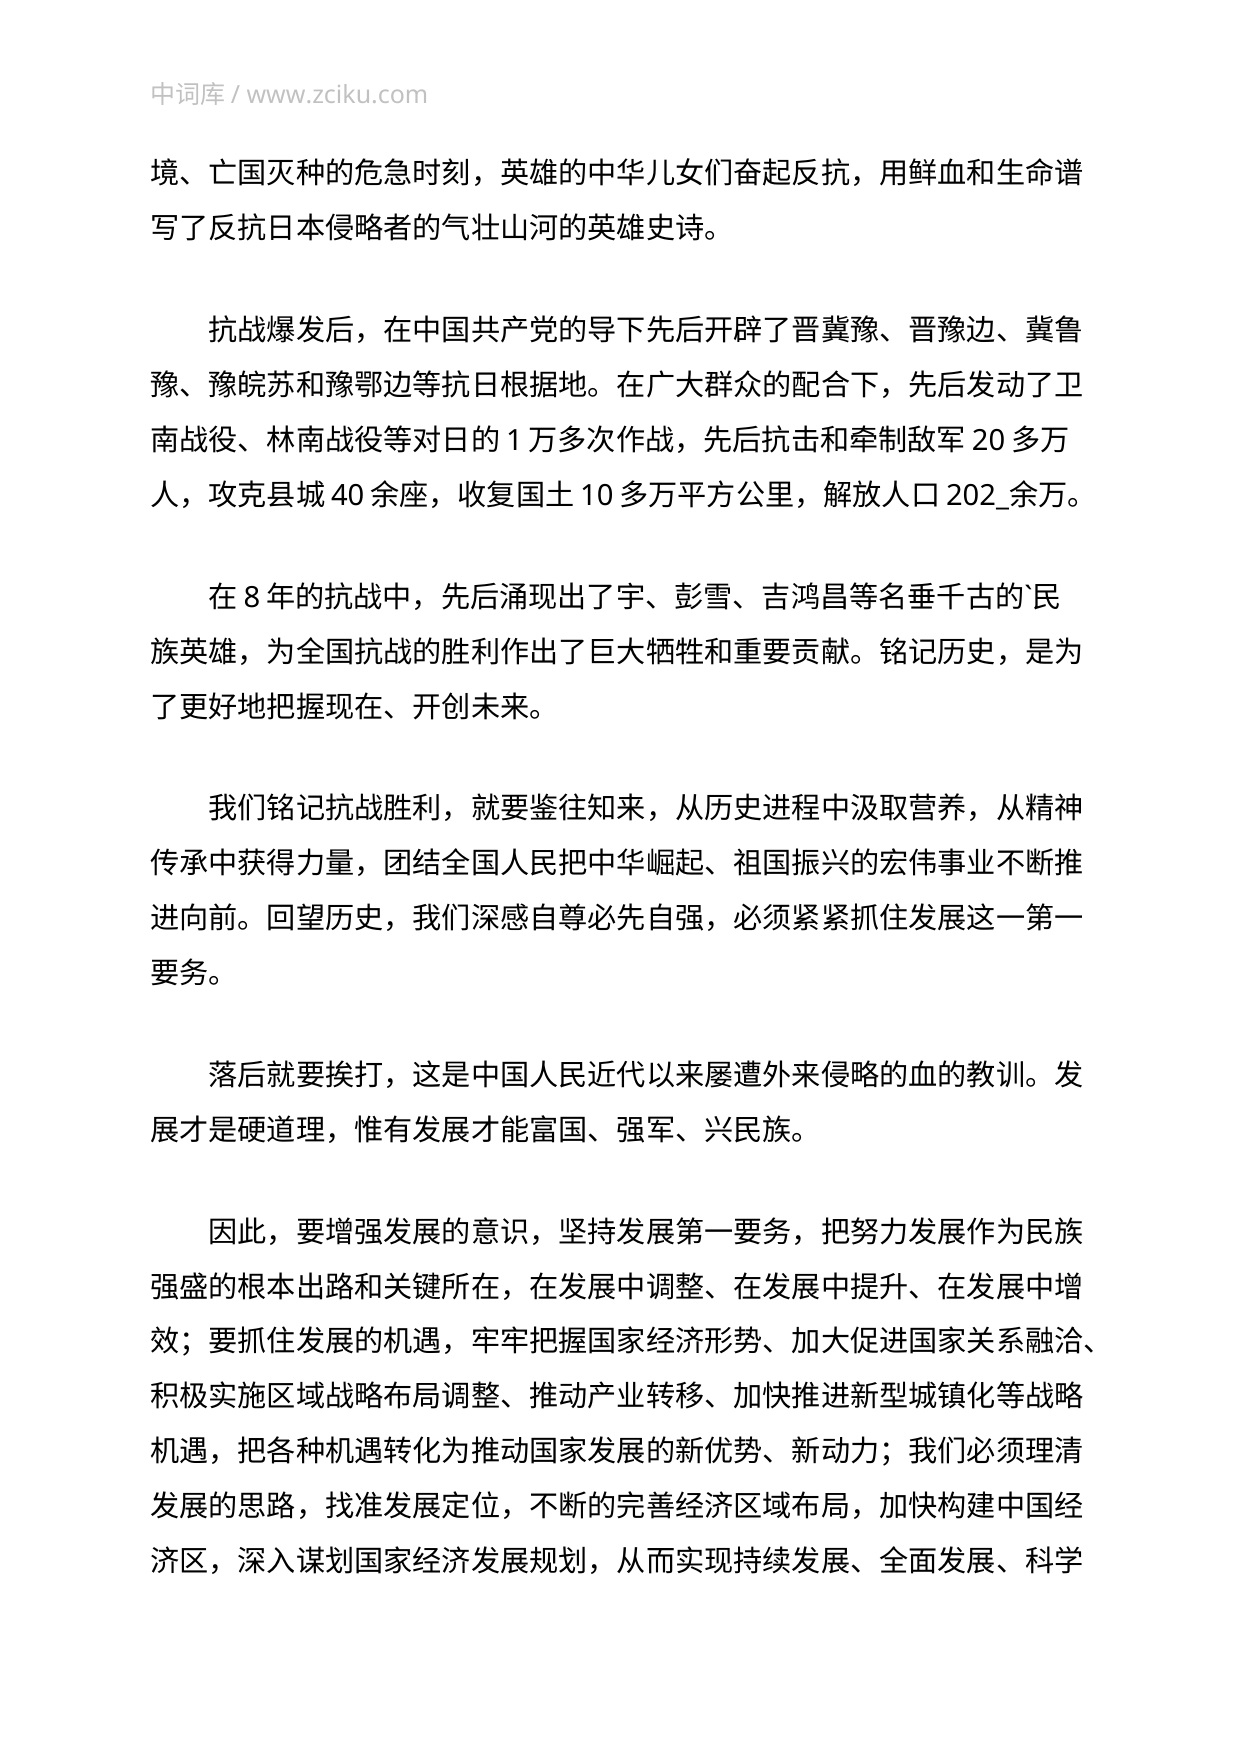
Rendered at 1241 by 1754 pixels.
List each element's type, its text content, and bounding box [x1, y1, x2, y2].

text 在8年的抗战中，先后涌现出了宇、彭雪、吉鸿昌等名垂千古的`民族英雄，为全国抗战的胜利作出了巨大牺牲和重要贡献。铭记历史，是为了更好地把握现在、开创未来。 [150, 573, 1090, 726]
text 落后就要挨打，这是中国人民近代以来屡遭外来侵略的血的教训。发展才是硬道理，惟有发展才能富国、强军、兴民族。 [150, 1052, 1090, 1149]
text 我们铭记抗战胜利，就要鉴往知来，从历史进程中汲取营养，从精神传承中获得力量，团结全国人民把中华崛起、祖国振兴的宏伟事业不断推进向前。回望历史，我们深感自尊必先自强，必须紧紧抓住发展这一第一要务。 [150, 785, 1090, 992]
text 抗战爆发后，在中国共产党的导下先后开辟了晋冀豫、晋豫边、冀鲁豫、豫皖苏和豫鄂边等抗日根据地。在广大群众的配合下，先后发动了卫南战役、林南战役等对日的1万多次作战，先后抗击和牵制敌军20多万人，攻克县城40余座，收复国土10多万平方公里，解放人口202_余万。 [150, 307, 1090, 514]
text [150, 1208, 1090, 1580]
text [150, 150, 1090, 247]
